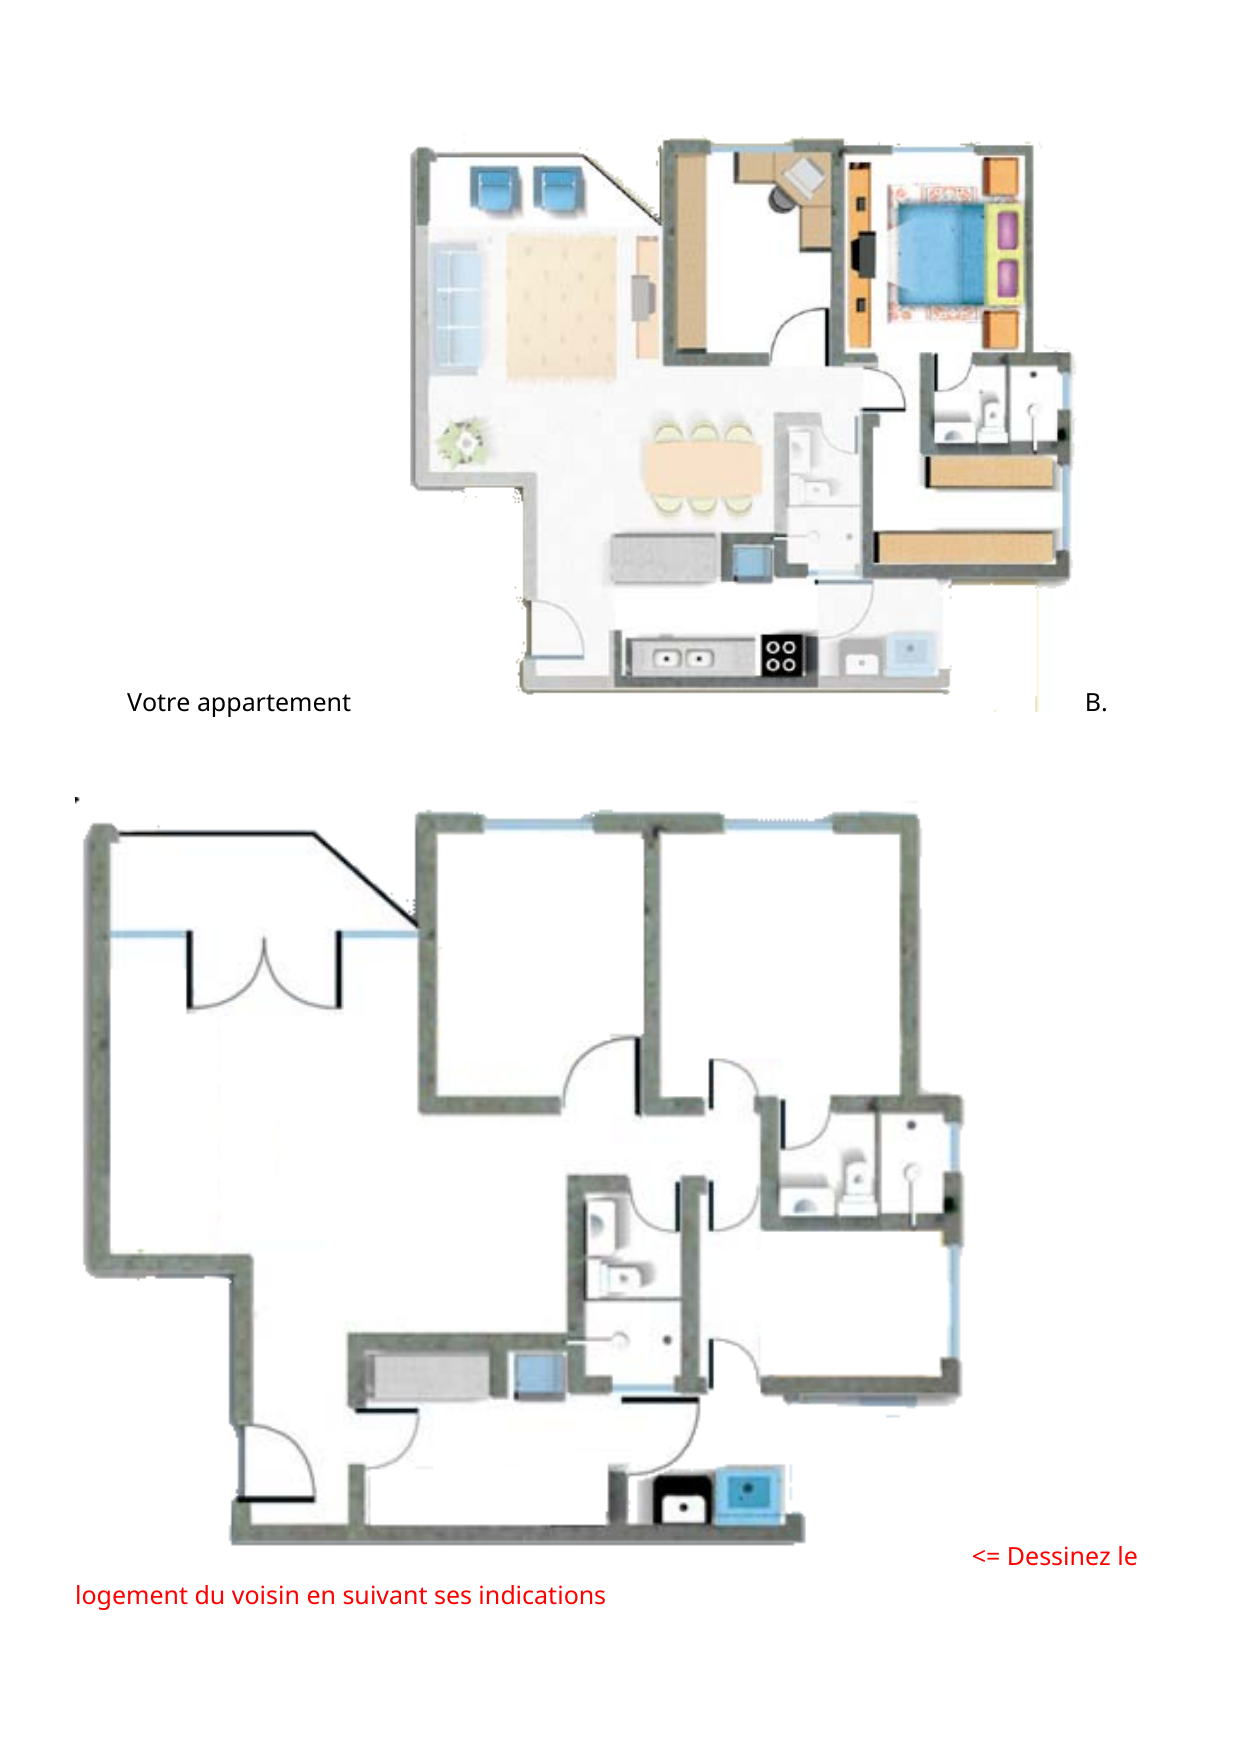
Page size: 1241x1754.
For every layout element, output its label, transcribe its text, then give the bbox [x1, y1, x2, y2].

picture [75, 797, 972, 1566]
picture [397, 120, 1080, 712]
